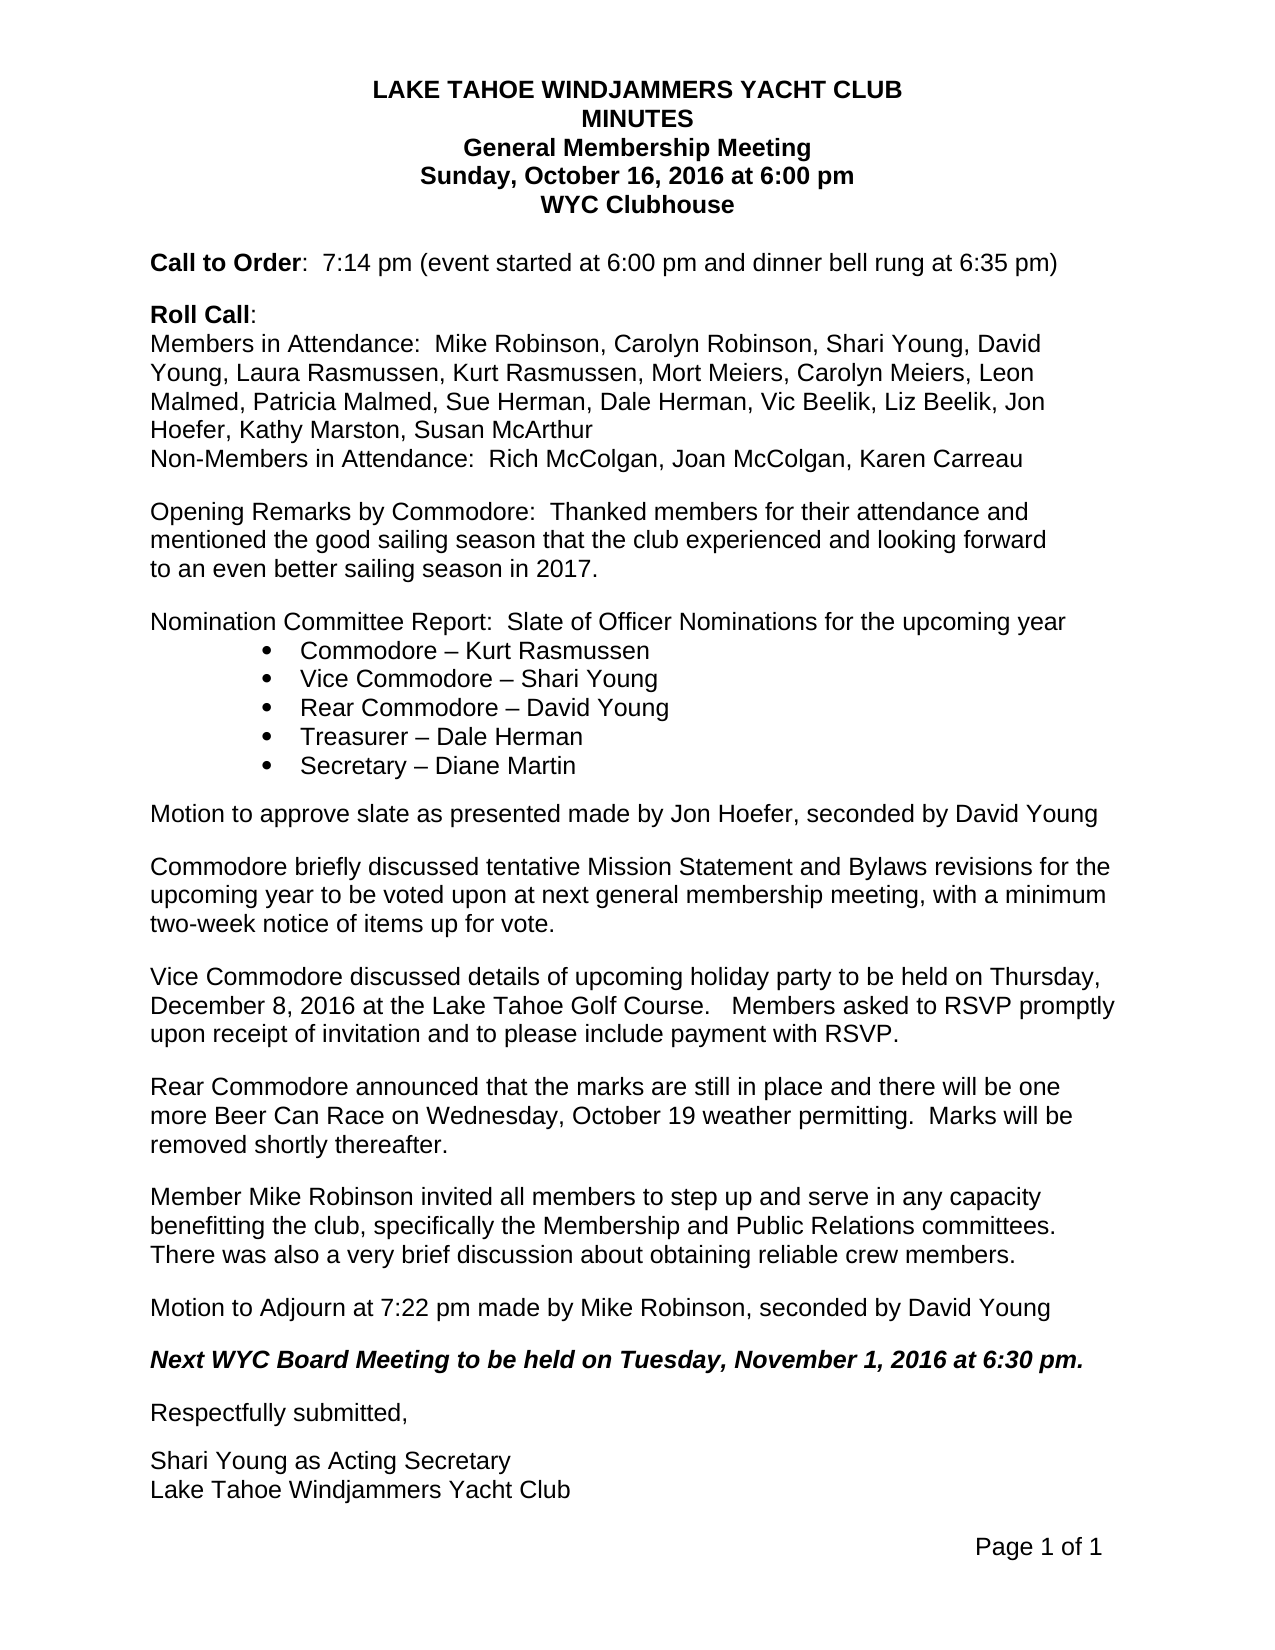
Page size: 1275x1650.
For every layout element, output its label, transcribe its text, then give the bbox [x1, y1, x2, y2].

text Opening Remarks by Commodore: Thanked members for their attendance and mentioned the good sailing season that the club experienced and looking forward [150, 497, 1125, 554]
text Call to Order: 7:14 pm (event started at 6:00 pm and dinner bell rung at 6:35 pm) [150, 247, 1125, 276]
text Member Mike Robinson invited all members to step up and serve in any capacity benefitting the club, specifically the Membership and Public Relations committees. [150, 1182, 1125, 1240]
text Motion to Adjourn at 7:22 pm made by Mike Robinson, seconded by David Young [150, 1293, 1125, 1321]
text Next WYC Board Meeting to be held on Tuesday, November 1, 2016 at 6:30 pm. [150, 1345, 1125, 1374]
text Non-Members in Attendance: Rich McColgan, Joan McColgan, Karen Carreau [150, 444, 1125, 473]
list Vice Commodore – Shari Young [262, 664, 1125, 693]
text Rear Commodore announced that the marks are still in place and there will be one more Beer Can Race on Wednesday, October 19 weather permitting. Marks will be removed shortly thereafter. [150, 1072, 1125, 1158]
text Sunday, October 16, 2016 at 6:00 pm [150, 161, 1125, 190]
list Secretary – Diane Martin [262, 751, 1125, 780]
text Commodore briefly discussed tentative Mission Statement and Bylaws revisions for the upcoming year to be voted upon at next general membership meeting, with a minimum two-week notice of items up for vote. [150, 852, 1125, 938]
text Vice Commodore discussed details of upcoming holiday party to be held on Thursday, December 8, 2016 at the Lake Tahoe Golf Course. Members asked to RSVP promptly upon receipt of invitation and to please include payment with RSVP. [150, 962, 1125, 1048]
text Respectfully submitted, [150, 1398, 1125, 1427]
text Nomination Committee Report: Slate of Officer Nominations for the upcoming year [150, 607, 1125, 636]
text LAKE TAHOE WINDJAMMERS YACHT CLUB [150, 75, 1125, 104]
list Rear Commodore – David Young [262, 693, 1125, 722]
text to an even better sailing season in 2017. [150, 554, 1125, 583]
list Treasurer – Dale Herman [262, 722, 1125, 751]
text Members in Attendance: Mike Robinson, Carolyn Robinson, Shari Young, David Young, Laura Rasmussen, Kurt Rasmussen, Mort Meiers, Carolyn Meiers, Leon Malmed, Patricia Malmed, Sue Herman, Dale Herman, Vic Beelik, Liz Beelik, Jon Hoefer, Kathy Marston, Susan McArthur [150, 329, 1125, 444]
text General Membership Meeting [150, 132, 1125, 161]
text Roll Call: [150, 300, 1125, 329]
list Commodore – Kurt Rasmussen [262, 636, 1125, 664]
text There was also a very brief discussion about obtaining reliable crew members. [150, 1240, 1125, 1269]
text WYC Clubhouse [150, 190, 1125, 219]
text Page 1 of 1 [900, 1532, 1125, 1561]
text Lake Tahoe Windjammers Yacht Club [150, 1475, 1125, 1503]
text MINUTES [150, 104, 1125, 132]
text Motion to approve slate as presented made by Jon Hoefer, seconded by David Young [150, 799, 1125, 828]
text Shari Young as Acting Secretary [150, 1446, 1125, 1475]
